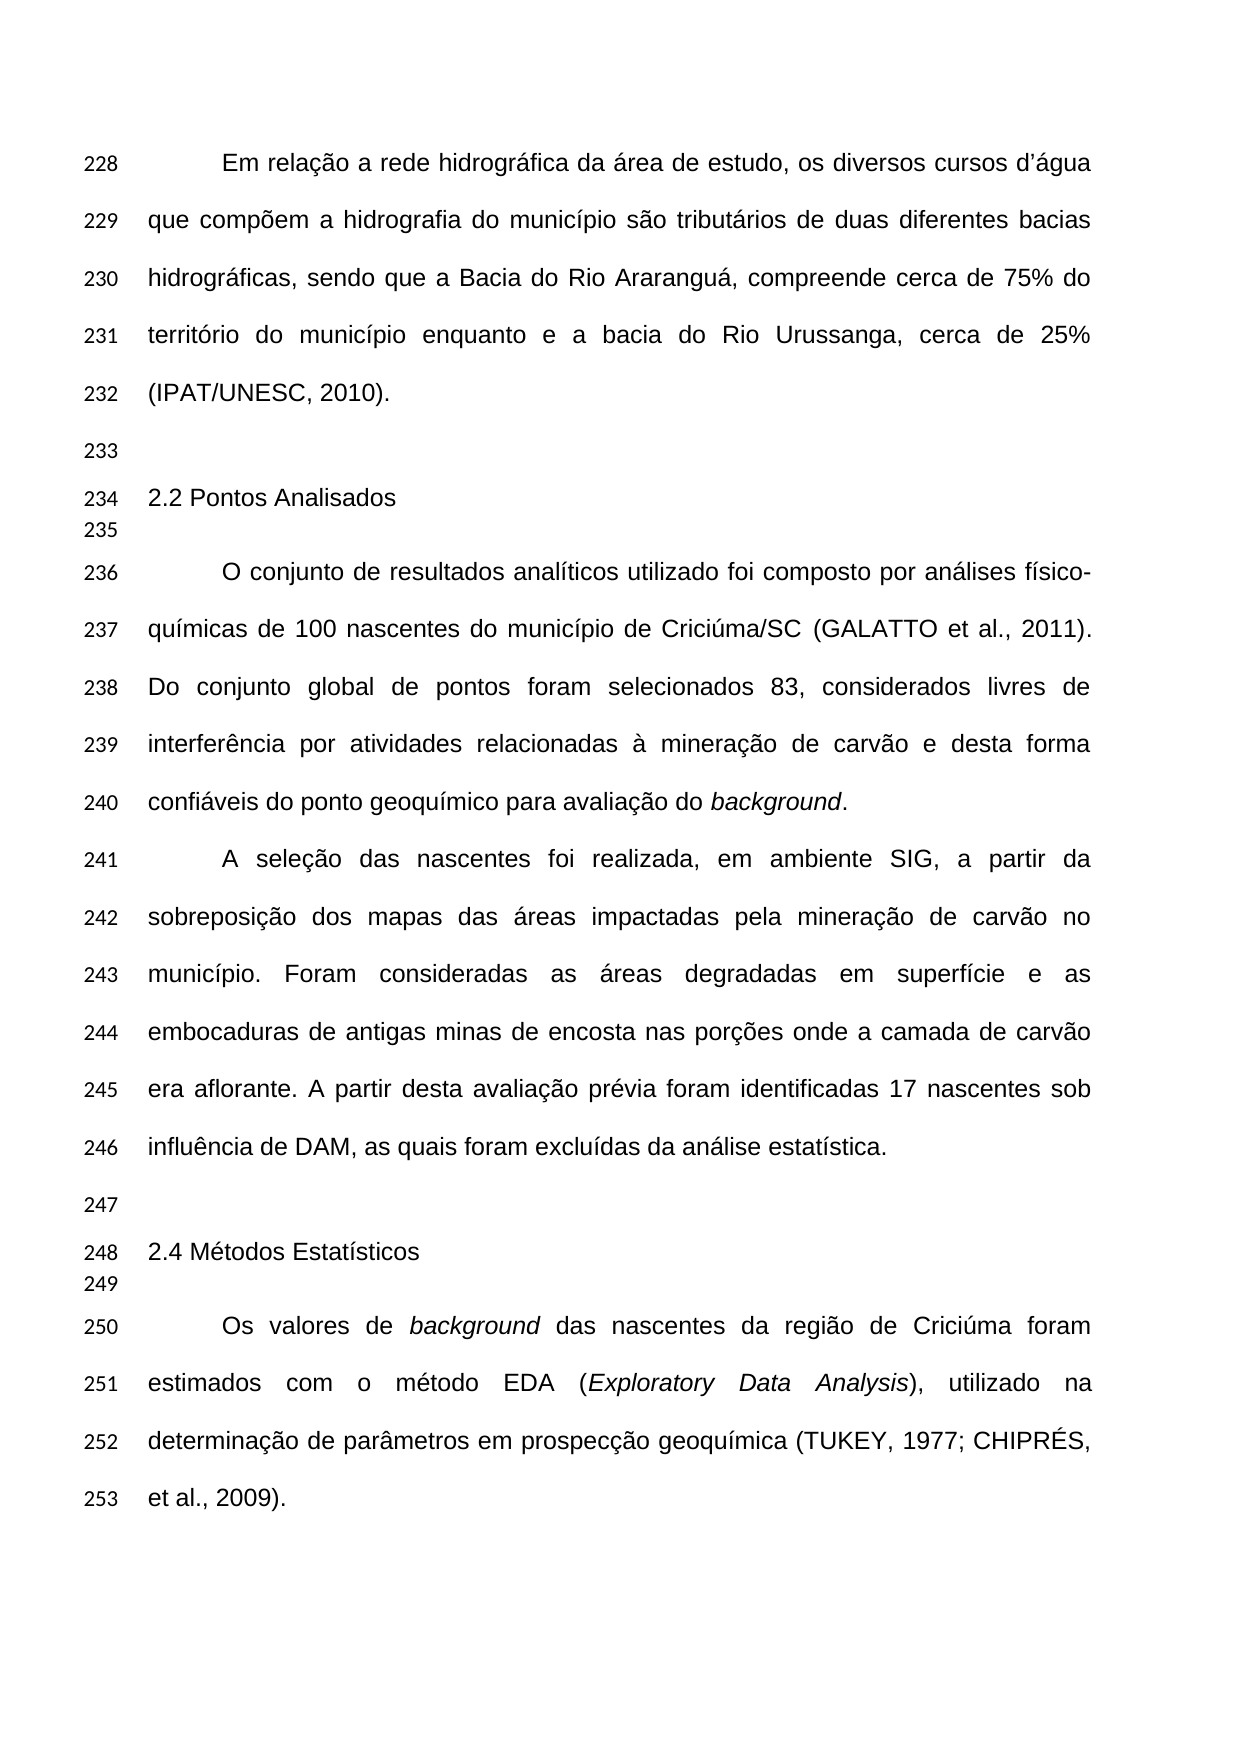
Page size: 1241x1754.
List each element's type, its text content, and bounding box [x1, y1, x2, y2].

subtitle 2.4 Métodos Estatísticos [148, 1236, 1092, 1265]
text Os valores de background das nascentes da região de Criciúma foram estimados com o método EDA (Exploratory Data Analysis), utilizado na determinação de parâmetros em prospecção geoquímica (TUKEY, 1977; CHIPRÉS, et al., 2009). [148, 1311, 1092, 1512]
text A seleção das nascentes foi realizada, em ambiente SIG, a partir da sobreposição dos mapas das áreas impactadas pela mineração de carvão no município. Foram consideradas as áreas degradadas em superfície e as embocaduras de antigas minas de encosta nas porções onde a camada de carvão era aflorante. A partir desta avaliação prévia foram identificadas 17 nascentes sob influência de DAM, as quais foram excluídas da análise estatística. [148, 844, 1092, 1160]
subtitle 2.2 Pontos Analisados [148, 482, 1092, 511]
text O conjunto de resultados analíticos utilizado foi composto por análises físico-químicas de 100 nascentes do município de Criciúma/SC (GALATTO et al., 2011). Do conjunto global de pontos foram selecionados 83, considerados livres de interferência por atividades relacionadas à mineração de carvão e desta forma confiáveis do ponto geoquímico para avaliação do background. [148, 557, 1092, 815]
text Em relação a rede hidrográfica da área de estudo, os diversos cursos d’água que compõem a hidrografia do município são tributários de duas diferentes bacias hidrográficas, sendo que a Bacia do Rio Araranguá, compreende cerca de 75% do território do município enquanto e a bacia do Rio Urussanga, cerca de 25% (IPAT/UNESC, 2010). [148, 148, 1092, 406]
